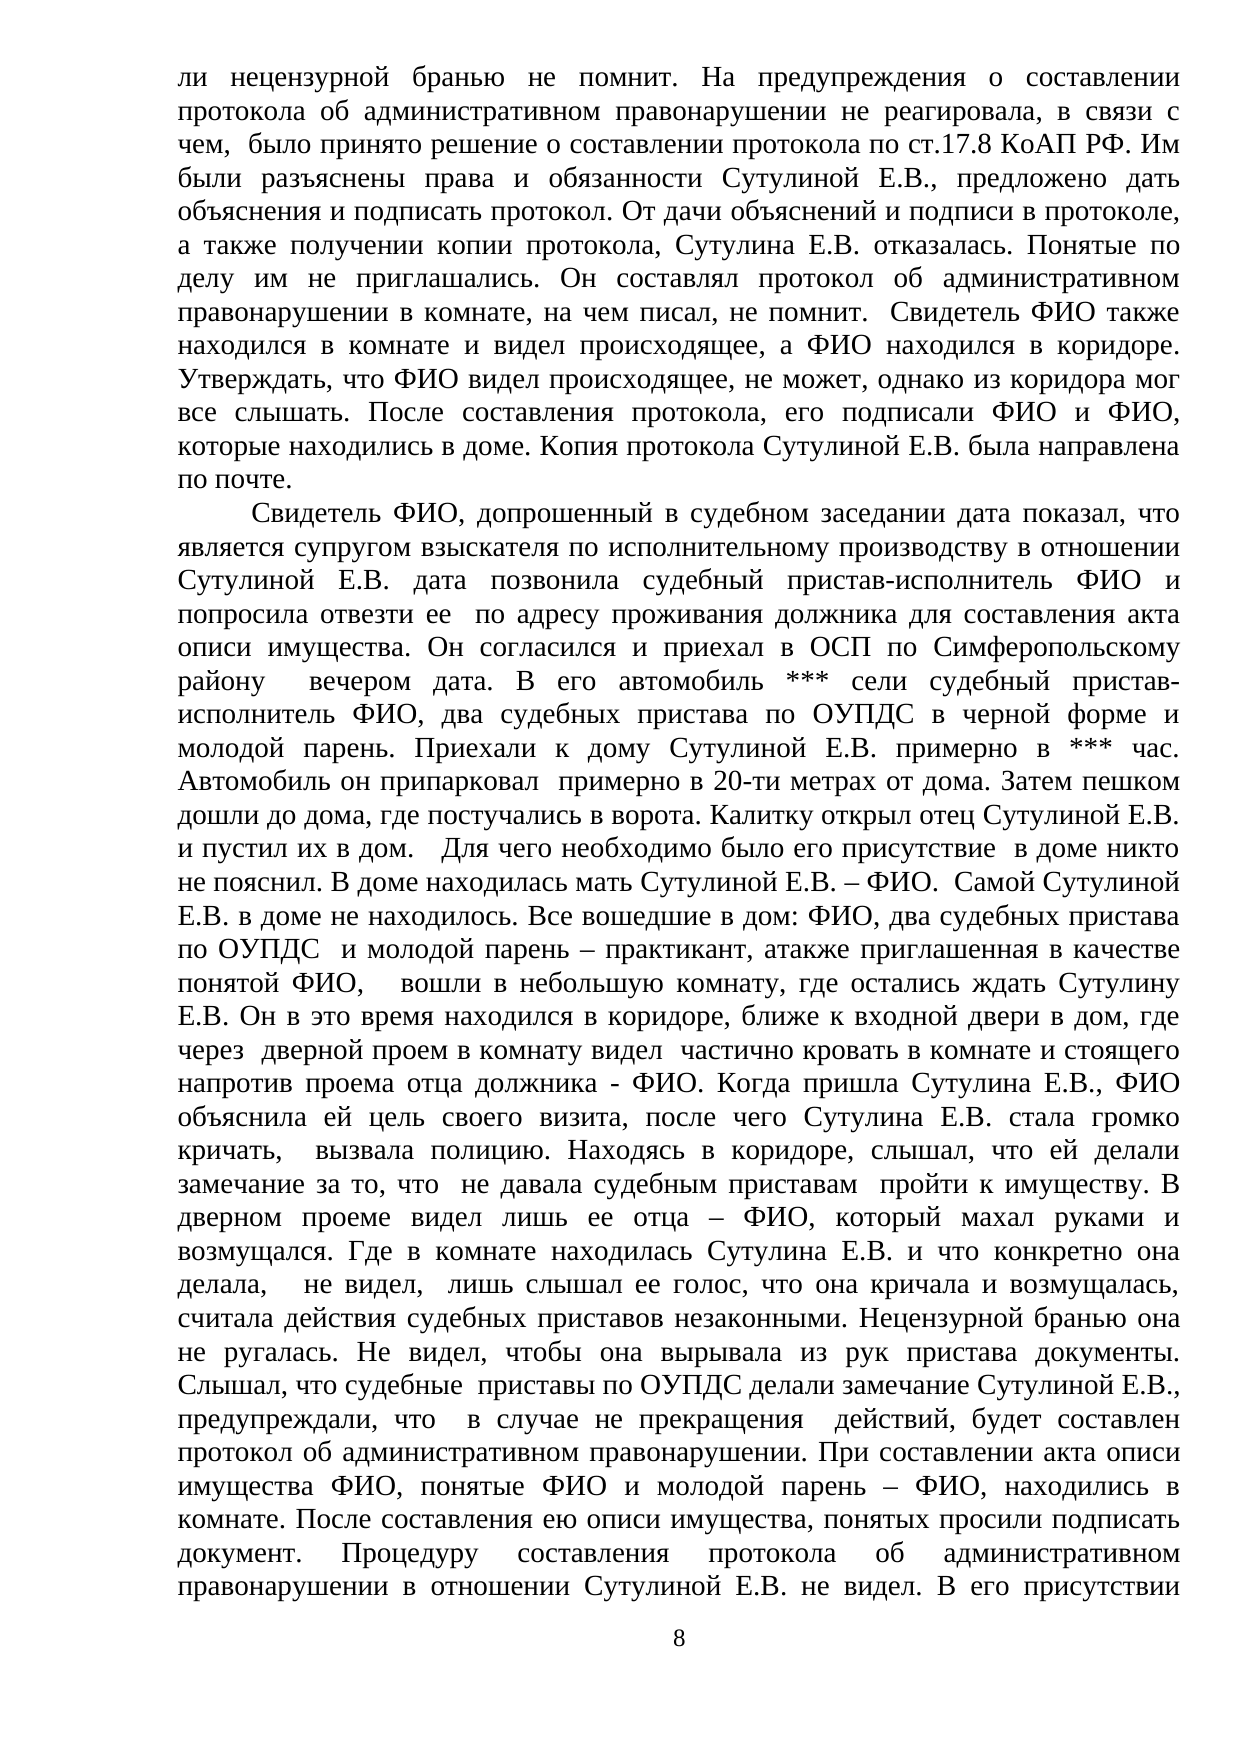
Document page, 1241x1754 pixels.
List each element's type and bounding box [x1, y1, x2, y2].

text [177, 495, 1181, 1602]
text [177, 59, 1181, 495]
